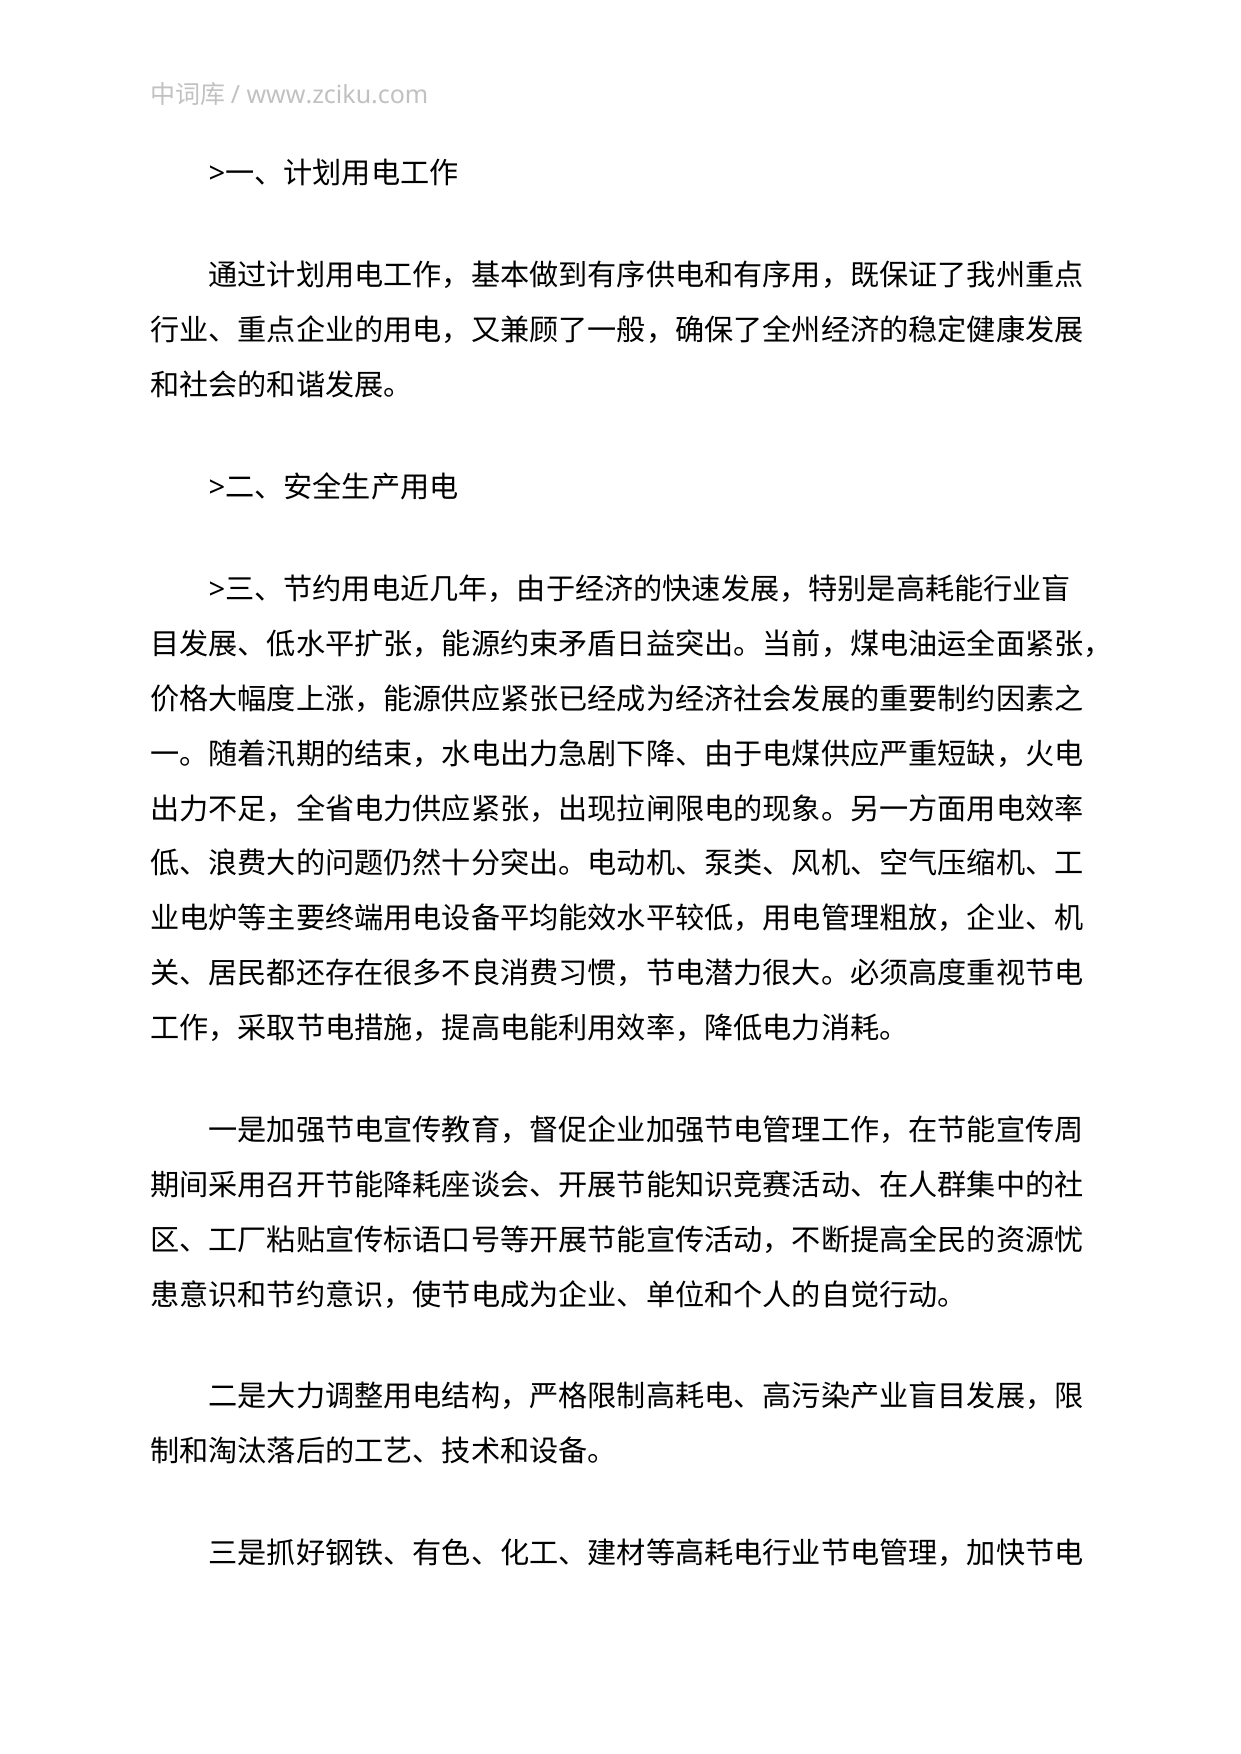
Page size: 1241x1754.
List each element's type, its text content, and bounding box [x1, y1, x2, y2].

text 一是加强节电宣传教育，督促企业加强节电管理工作，在节能宣传周期间采用召开节能降耗座谈会、开展节能知识竞赛活动、在人群集中的社区、工厂粘贴宣传标语口号等开展节能宣传活动，不断提高全民的资源忧患意识和节约意识，使节电成为企业、单位和个人的自觉行动。 [150, 1107, 1090, 1313]
text >二、安全生产用电 [150, 463, 1090, 506]
text 通过计划用电工作，基本做到有序供电和有序用，既保证了我州重点行业、重点企业的用电，又兼顾了一般，确保了全州经济的稳定健康发展和社会的和谐发展。 [150, 252, 1090, 404]
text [150, 1530, 1090, 1572]
text >三、节约用电近几年，由于经济的快速发展，特别是高耗能行业盲目发展、低水平扩张，能源约束矛盾日益突出。当前，煤电油运全面紧张，价格大幅度上涨，能源供应紧张已经成为经济社会发展的重要制约因素之一。随着汛期的结束，水电出力急剧下降、由于电煤供应严重短缺，火电出力不足，全省电力供应紧张，出现拉闸限电的现象。另一方面用电效率低、浪费大的问题仍然十分突出。电动机、泵类、风机、空气压缩机、工业电炉等主要终端用电设备平均能效水平较低，用电管理粗放，企业、机关、居民都还存在很多不良消费习惯，节电潜力很大。必须高度重视节电工作，采取节电措施，提高电能利用效率，降低电力消耗。 [150, 566, 1090, 1047]
text >一、计划用电工作 [150, 150, 1090, 192]
text 二是大力调整用电结构，严格限制高耗电、高污染产业盲目发展，限制和淘汰落后的工艺、技术和设备。 [150, 1373, 1090, 1470]
